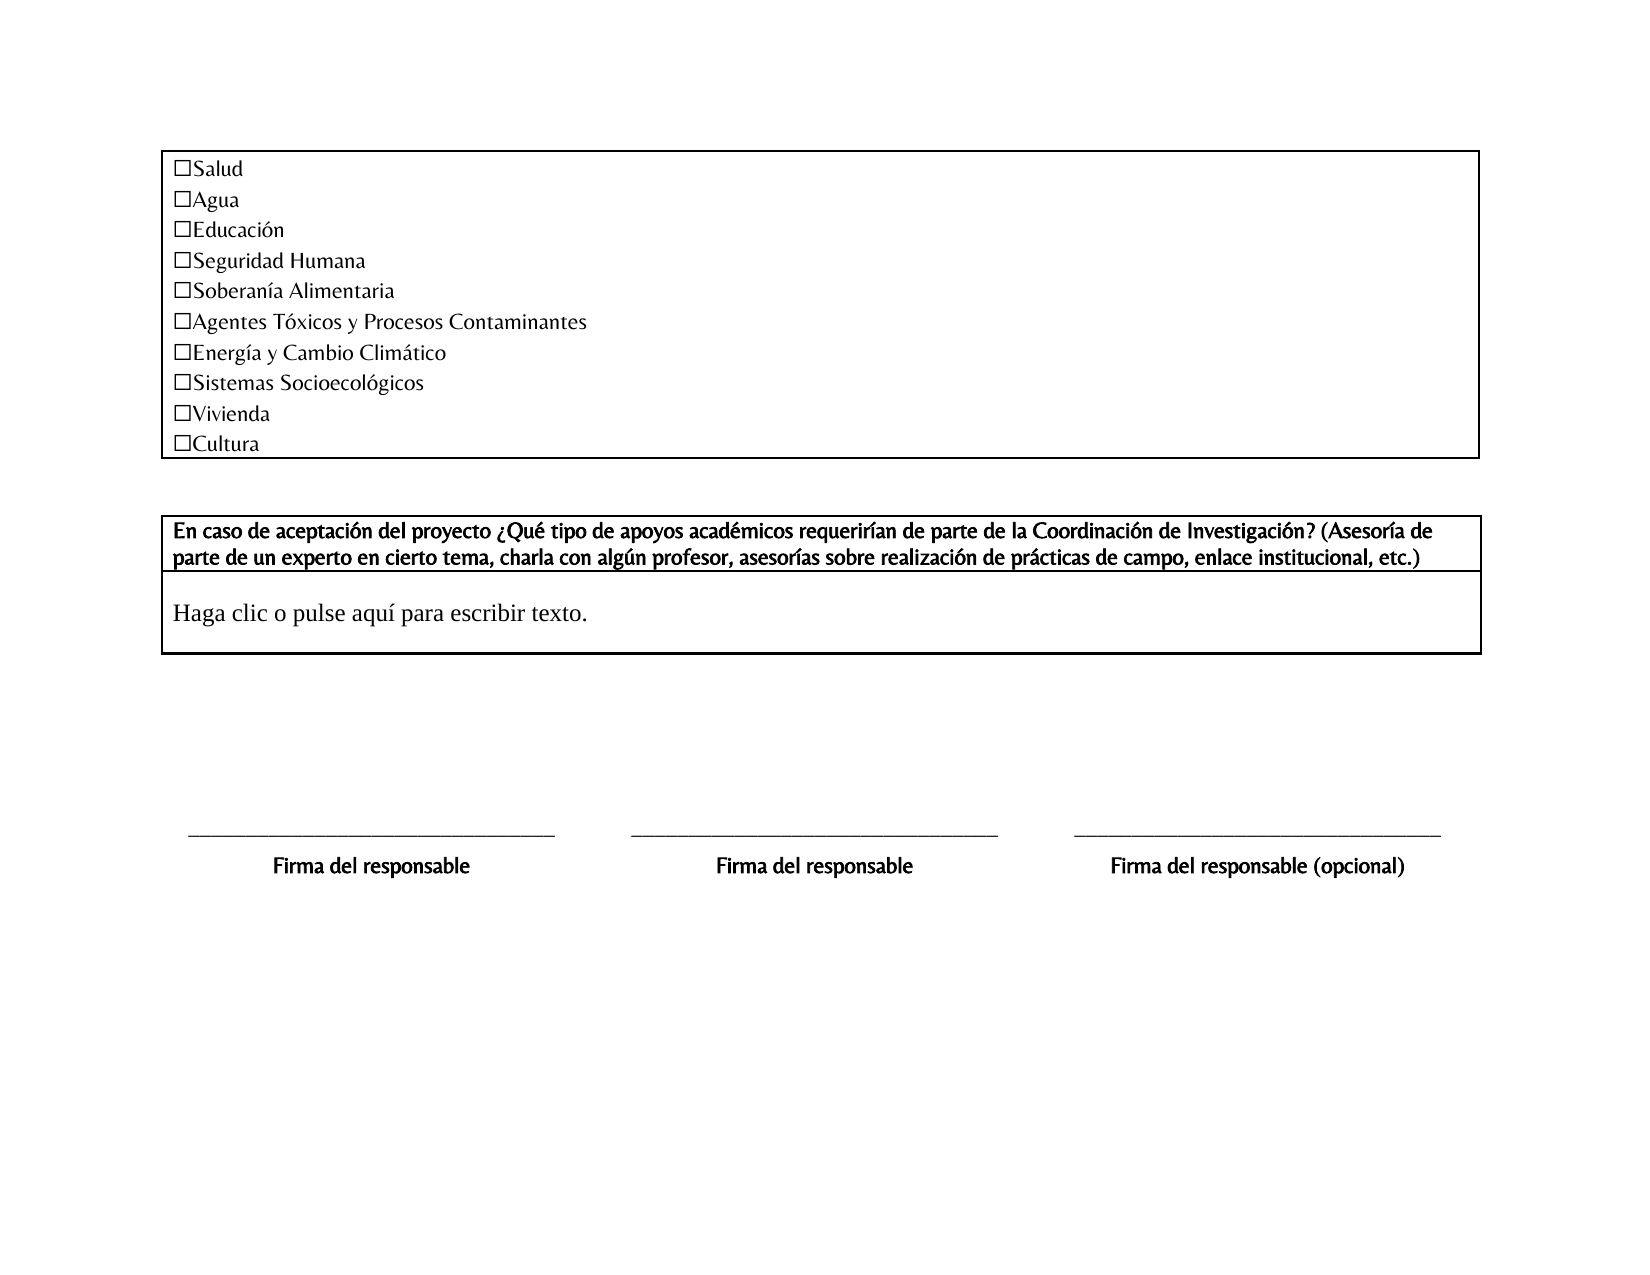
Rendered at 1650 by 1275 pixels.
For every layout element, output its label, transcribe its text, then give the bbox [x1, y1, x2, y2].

table_cell Firma del responsable (opcional) [1036, 840, 1479, 968]
table_header ________________________________ [593, 707, 1036, 840]
table_cell Firma del responsable [593, 840, 1036, 968]
table_cell Firma del responsable [150, 840, 593, 968]
table_header En caso de aceptación del proyecto ¿Qué tipo de apoyos académicos requerirían de parte de la Coordinación de Investigación? (Asesoría de parte de un experto en cierto tema, charla con algún profesor, asesorías sobre realización de prácticas de campo, enlace institucional, etc.) [163, 517, 1480, 569]
table_header ________________________________ [150, 707, 593, 840]
table_header ________________________________ [1036, 707, 1479, 840]
table_cell Salud Agua Educación Seguridad Humana Soberanía Alimentaria Agentes Tóxicos y Procesos Contaminantes Energía y Cambio Climático Sistemas Socioecológicos Vivienda Cultura [163, 152, 1478, 457]
